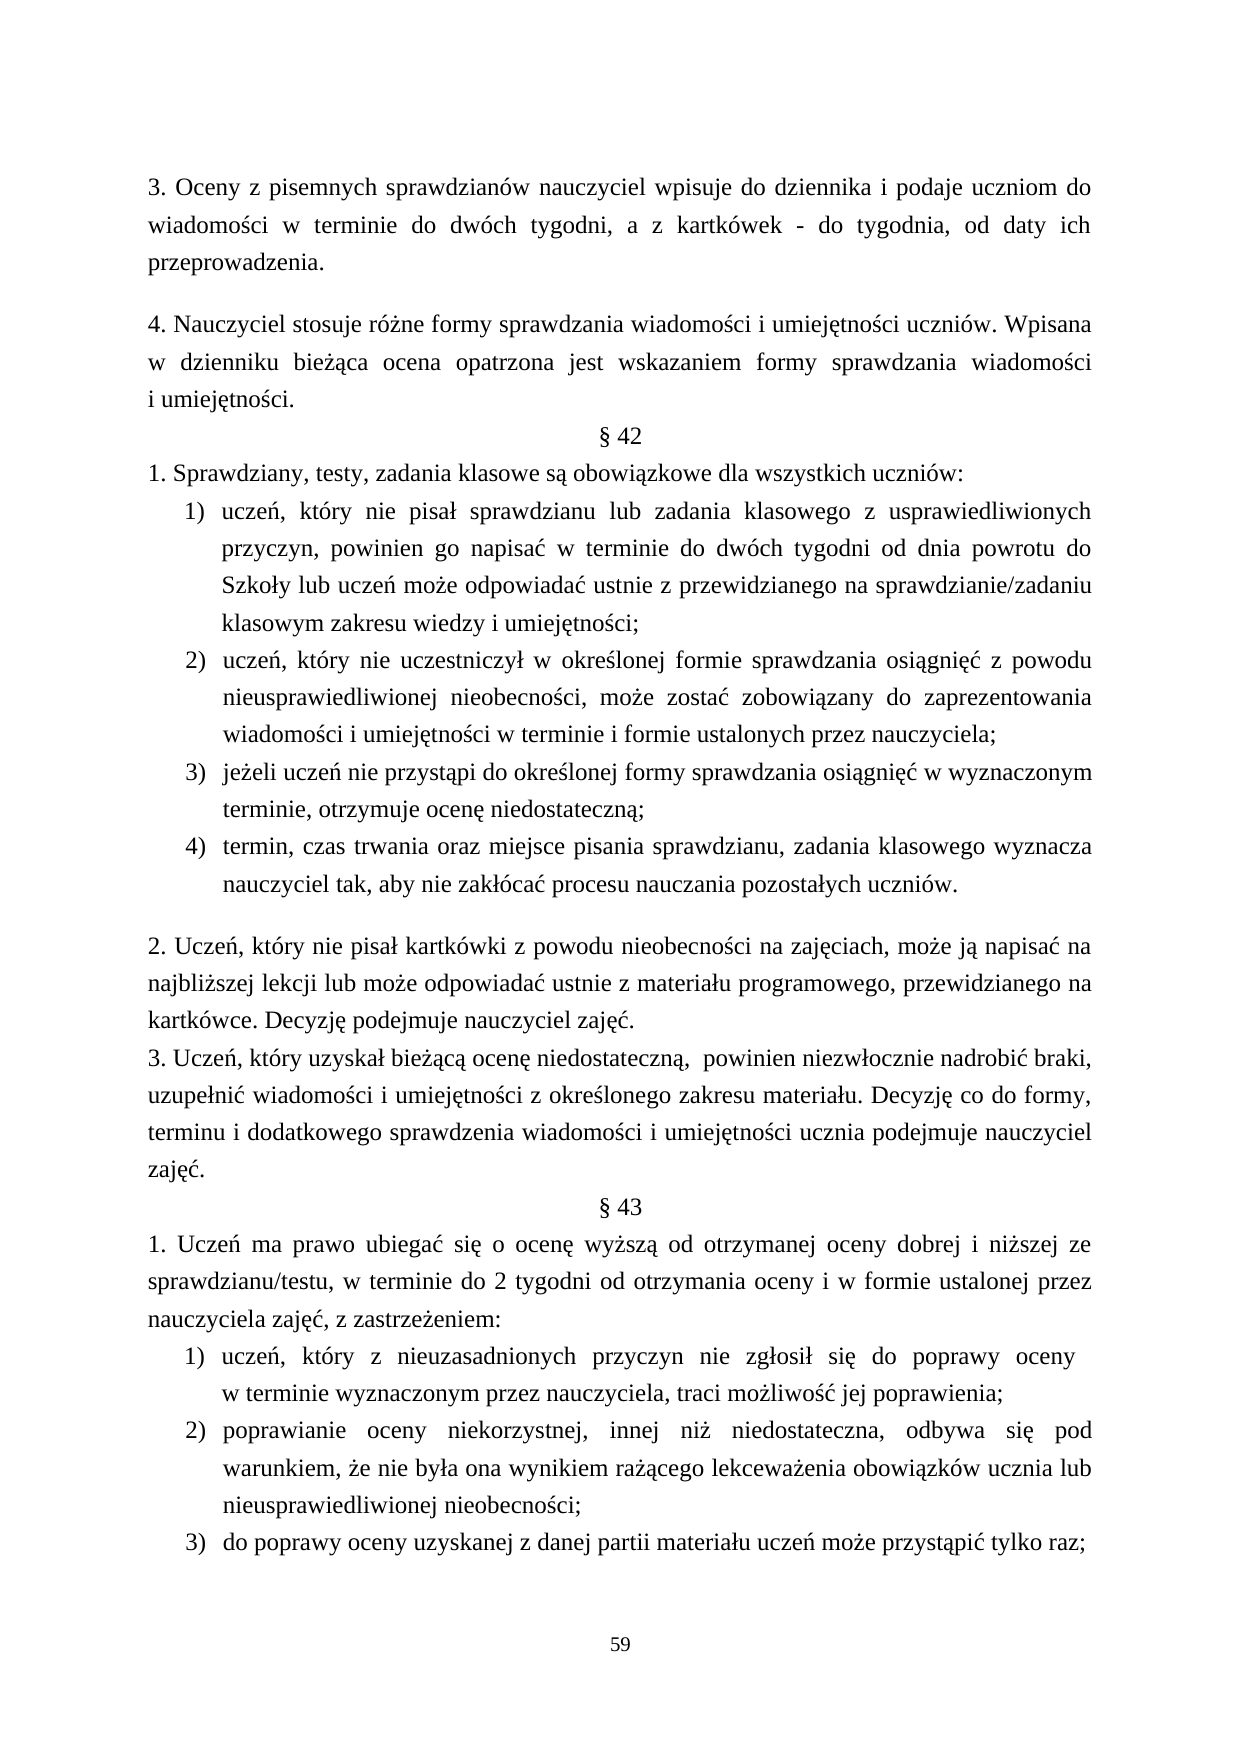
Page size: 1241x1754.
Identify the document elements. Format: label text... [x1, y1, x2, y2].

list poprawianie oceny niekorzystnej, innej niż niedostateczna, odbywa się pod warunkiem, że nie była ona wynikiem rażącego lekceważenia obowiązków ucznia lub nieusprawiedliwionej nieobecności; [185, 1416, 1093, 1519]
text 3. Oceny z pisemnych sprawdzianów nauczyciel wpisuje do dziennika i podaje uczniom do wiadomości w terminie do dwóch tygodni, a z kartkówek - do tygodnia, od daty ich przeprowadzenia. [148, 172, 1093, 276]
list uczeń, który nie uczestniczył w określonej formie sprawdzania osiągnięć z powodu nieusprawiedliwionej nieobecności, może zostać zobowiązany do zaprezentowania wiadomości i umiejętności w terminie i formie ustalonych przez nauczyciela; [185, 645, 1093, 748]
text 3. Uczeń, który uzyskał bieżącą ocenę niedostateczną, powinien niezwłocznie nadrobić braki, uzupełnić wiadomości i umiejętności z określonego zakresu materiału. Decyzję co do formy, terminu i dodatkowego sprawdzenia wiadomości i umiejętności ucznia podejmuje nauczyciel zajęć. [148, 1043, 1093, 1183]
list do poprawy oceny uzyskanej z danej partii materiału uczeń może przystąpić tylko raz; [185, 1527, 1093, 1556]
text 4. Nauczyciel stosuje różne formy sprawdzania wiadomości i umiejętności uczniów. Wpisana w dzienniku bieżąca ocena opatrzona jest wskazaniem formy sprawdzania wiadomości i umiejętności. [148, 309, 1093, 413]
list uczeń, który nie pisał sprawdzianu lub zadania klasowego z usprawiedliwionych przyczyn, powinien go napisać w terminie do dwóch tygodni od dnia powrotu do Szkoły lub uczeń może odpowiadać ustnie z przewidzianego na sprawdzianie/zadaniu klasowym zakresu wiedzy i umiejętności; [184, 496, 1093, 636]
list jeżeli uczeń nie przystąpi do określonej formy sprawdzania osiągnięć w wyznaczonym terminie, otrzymuje ocenę niedostateczną; [185, 757, 1093, 823]
text 2. Uczeń, który nie pisał kartkówki z powodu nieobecności na zajęciach, może ją napisać na najbliższej lekcji lub może odpowiadać ustnie z materiału programowego, przewidzianego na kartkówce. Decyzję podejmuje nauczyciel zajęć. [148, 931, 1093, 1034]
text 1. Sprawdziany, testy, zadania klasowe są obowiązkowe dla wszystkich uczniów: [148, 458, 1093, 487]
list uczeń, który z nieuzasadnionych przyczyn nie zgłosił się do poprawy oceny w terminie wyznaczonym przez nauczyciela, traci możliwość jej poprawienia; [184, 1341, 1093, 1407]
text § 43 [148, 1192, 1093, 1221]
list 1. Uczeń ma prawo ubiegać się o ocenę wyższą od otrzymanej oceny dobrej i niższej ze sprawdzianu/testu, w terminie do 2 tygodni od otrzymania oceny i w formie ustalonej przez nauczyciela zajęć, z zastrzeżeniem: [148, 1229, 1093, 1332]
list termin, czas trwania oraz miejsce pisania sprawdzianu, zadania klasowego wyznacza nauczyciel tak, aby nie zakłócać procesu nauczania pozostałych uczniów. [185, 831, 1093, 897]
text § 42 [148, 421, 1093, 450]
